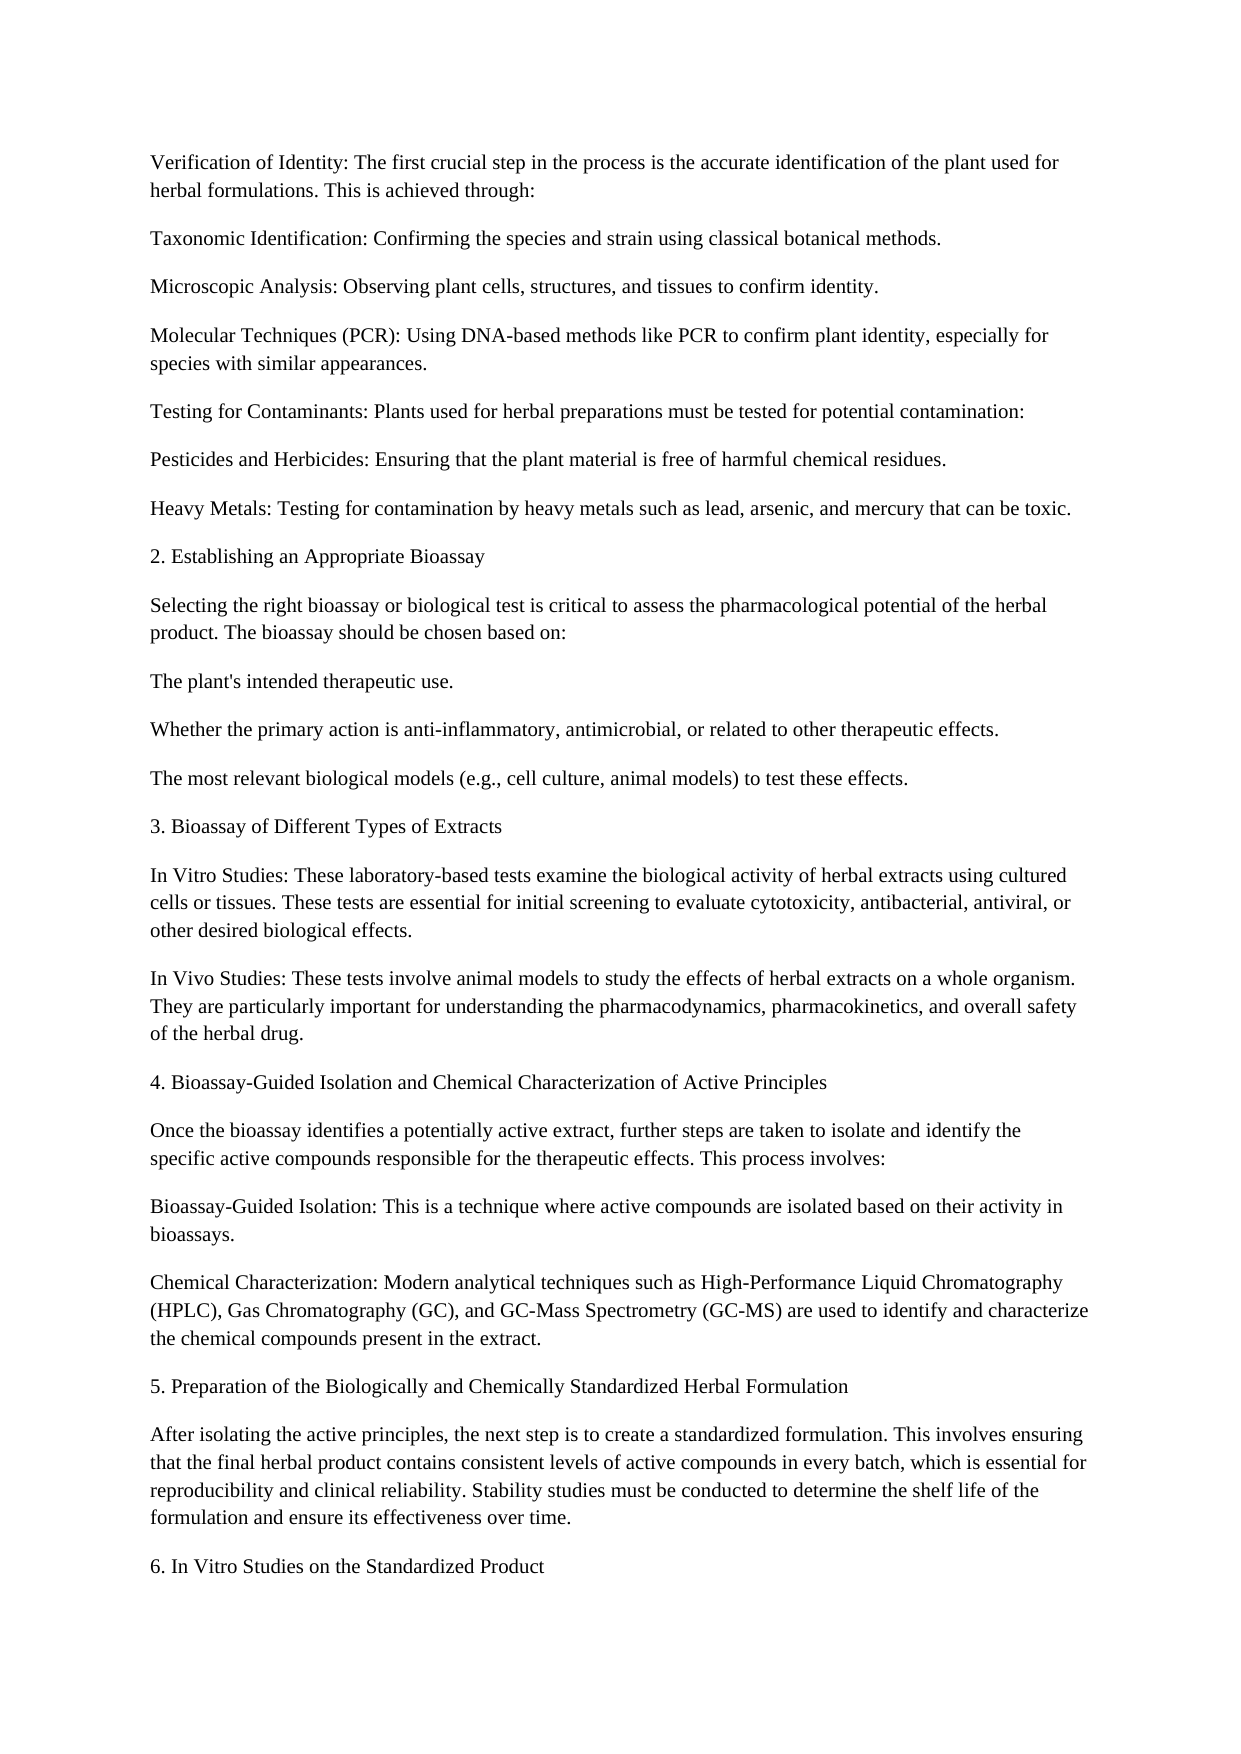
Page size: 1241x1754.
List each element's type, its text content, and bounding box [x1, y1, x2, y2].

text 4. Bioassay-Guided Isolation and Chemical Characterization of Active Principles [150, 1070, 1090, 1094]
text Heavy Metals: Testing for contamination by heavy metals such as lead, arsenic, and mercury that can be toxic. [150, 496, 1090, 520]
text Testing for Contaminants: Plants used for herbal preparations must be tested for potential contamination: [150, 399, 1090, 423]
text In Vivo Studies: These tests involve animal models to study the effects of herbal extracts on a whole organism. They are particularly important for understanding the pharmacodynamics, pharmacokinetics, and overall safety of the herbal drug. [150, 966, 1090, 1045]
text Bioassay-Guided Isolation: This is a technique where active compounds are isolated based on their activity in bioassays. [150, 1194, 1090, 1246]
text Verification of Identity: The first crucial step in the process is the accurate identification of the plant used for herbal formulations. This is achieved through: [150, 150, 1090, 202]
text The plant's intended therapeutic use. [150, 669, 1090, 693]
text Molecular Techniques (PCR): Using DNA-based methods like PCR to confirm plant identity, especially for species with similar appearances. [150, 323, 1090, 374]
text 3. Bioassay of Different Types of Extracts [150, 814, 1090, 838]
text Selecting the right bioassay or biological test is critical to assess the pharmacological potential of the herbal product. The bioassay should be chosen based on: [150, 593, 1090, 644]
text Whether the primary action is anti-inflammatory, antimicrobial, or related to other therapeutic effects. [150, 717, 1090, 741]
text Pesticides and Herbicides: Ensuring that the plant material is free of harmful chemical residues. [150, 447, 1090, 471]
text Taxonomic Identification: Confirming the species and strain using classical botanical methods. [150, 226, 1090, 250]
text 2. Establishing an Appropriate Bioassay [150, 544, 1090, 568]
text The most relevant biological models (e.g., cell culture, animal models) to test these effects. [150, 766, 1090, 790]
text Microscopic Analysis: Observing plant cells, structures, and tissues to confirm identity. [150, 274, 1090, 298]
text In Vitro Studies: These laboratory-based tests examine the biological activity of herbal extracts using cultured cells or tissues. These tests are essential for initial screening to evaluate cytotoxicity, antibacterial, antiviral, or other desired biological effects. [150, 862, 1090, 942]
text After isolating the active principles, the next step is to create a standardized formulation. This involves ensuring that the final herbal product contains consistent levels of active compounds in every batch, which is essential for reproducibility and clinical reliability. Stability studies must be conducted to determine the shelf life of the formulation and ensure its effectiveness over time. [150, 1422, 1090, 1529]
text 6. In Vitro Studies on the Standardized Product [150, 1554, 1090, 1578]
text Once the bioassay identifies a potentially active extract, further steps are taken to isolate and identify the specific active compounds responsible for the therapeutic effects. This process involves: [150, 1118, 1090, 1170]
text Chemical Characterization: Modern analytical techniques such as High-Performance Liquid Chromatography (HPLC), Gas Chromatography (GC), and GC-Mass Spectrometry (GC-MS) are used to identify and characterize the chemical compounds present in the extract. [150, 1270, 1090, 1349]
text 5. Preparation of the Biologically and Chemically Standardized Herbal Formulation [150, 1374, 1090, 1398]
